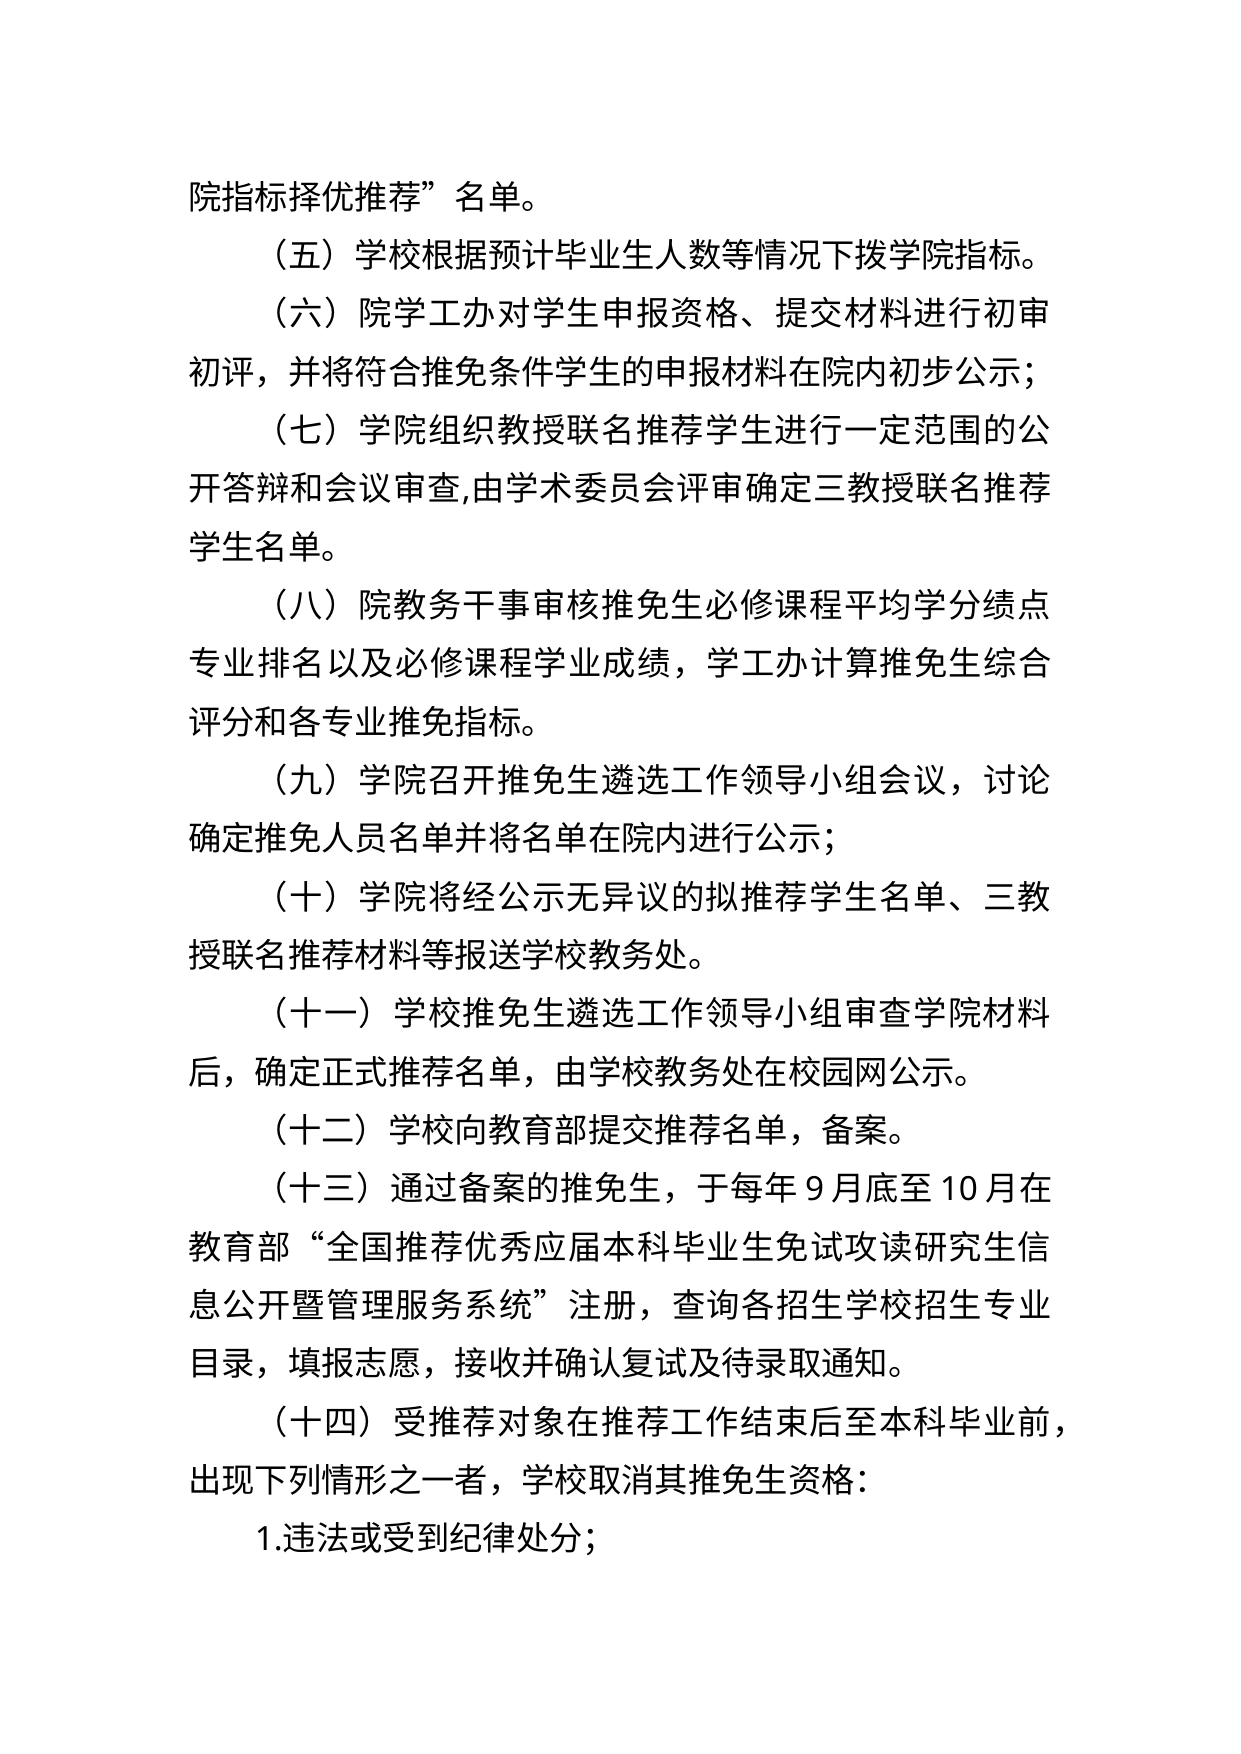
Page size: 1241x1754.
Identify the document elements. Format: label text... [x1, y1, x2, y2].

text （十四）受推荐对象在推荐工作结束后至本科毕业前，出现下列情形之一者，学校取消其推免生资格： [188, 1387, 1052, 1504]
text （十三）通过备案的推免生，于每年9月底至10月在教育部“全国推荐优秀应届本科毕业生免试攻读研究生信息公开暨管理服务系统”注册，查询各招生学校招生专业目录，填报志愿，接收并确认复试及待录取通知。 [188, 1154, 1052, 1387]
text （十二）学校向教育部提交推荐名单，备案。 [188, 1096, 1052, 1154]
text （八）院教务干事审核推免生必修课程平均学分绩点专业排名以及必修课程学业成绩，学工办计算推免生综合评分和各专业推免指标。 [188, 571, 1052, 746]
text （九）学院召开推免生遴选工作领导小组会议，讨论确定推免人员名单并将名单在院内进行公示； [188, 746, 1052, 862]
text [188, 162, 1052, 221]
text 1.违法或受到纪律处分； [188, 1504, 1052, 1562]
text （七）学院组织教授联名推荐学生进行一定范围的公开答辩和会议审查,由学术委员会评审确定三教授联名推荐学生名单。 [188, 396, 1052, 571]
text （十一）学校推免生遴选工作领导小组审查学院材料后，确定正式推荐名单，由学校教务处在校园网公示。 [188, 979, 1052, 1096]
text （五）学校根据预计毕业生人数等情况下拨学院指标。 [188, 221, 1052, 279]
text （十）学院将经公示无异议的拟推荐学生名单、三教授联名推荐材料等报送学校教务处。 [188, 862, 1052, 979]
text （六）院学工办对学生申报资格、提交材料进行初审初评，并将符合推免条件学生的申报材料在院内初步公示； [188, 279, 1052, 396]
